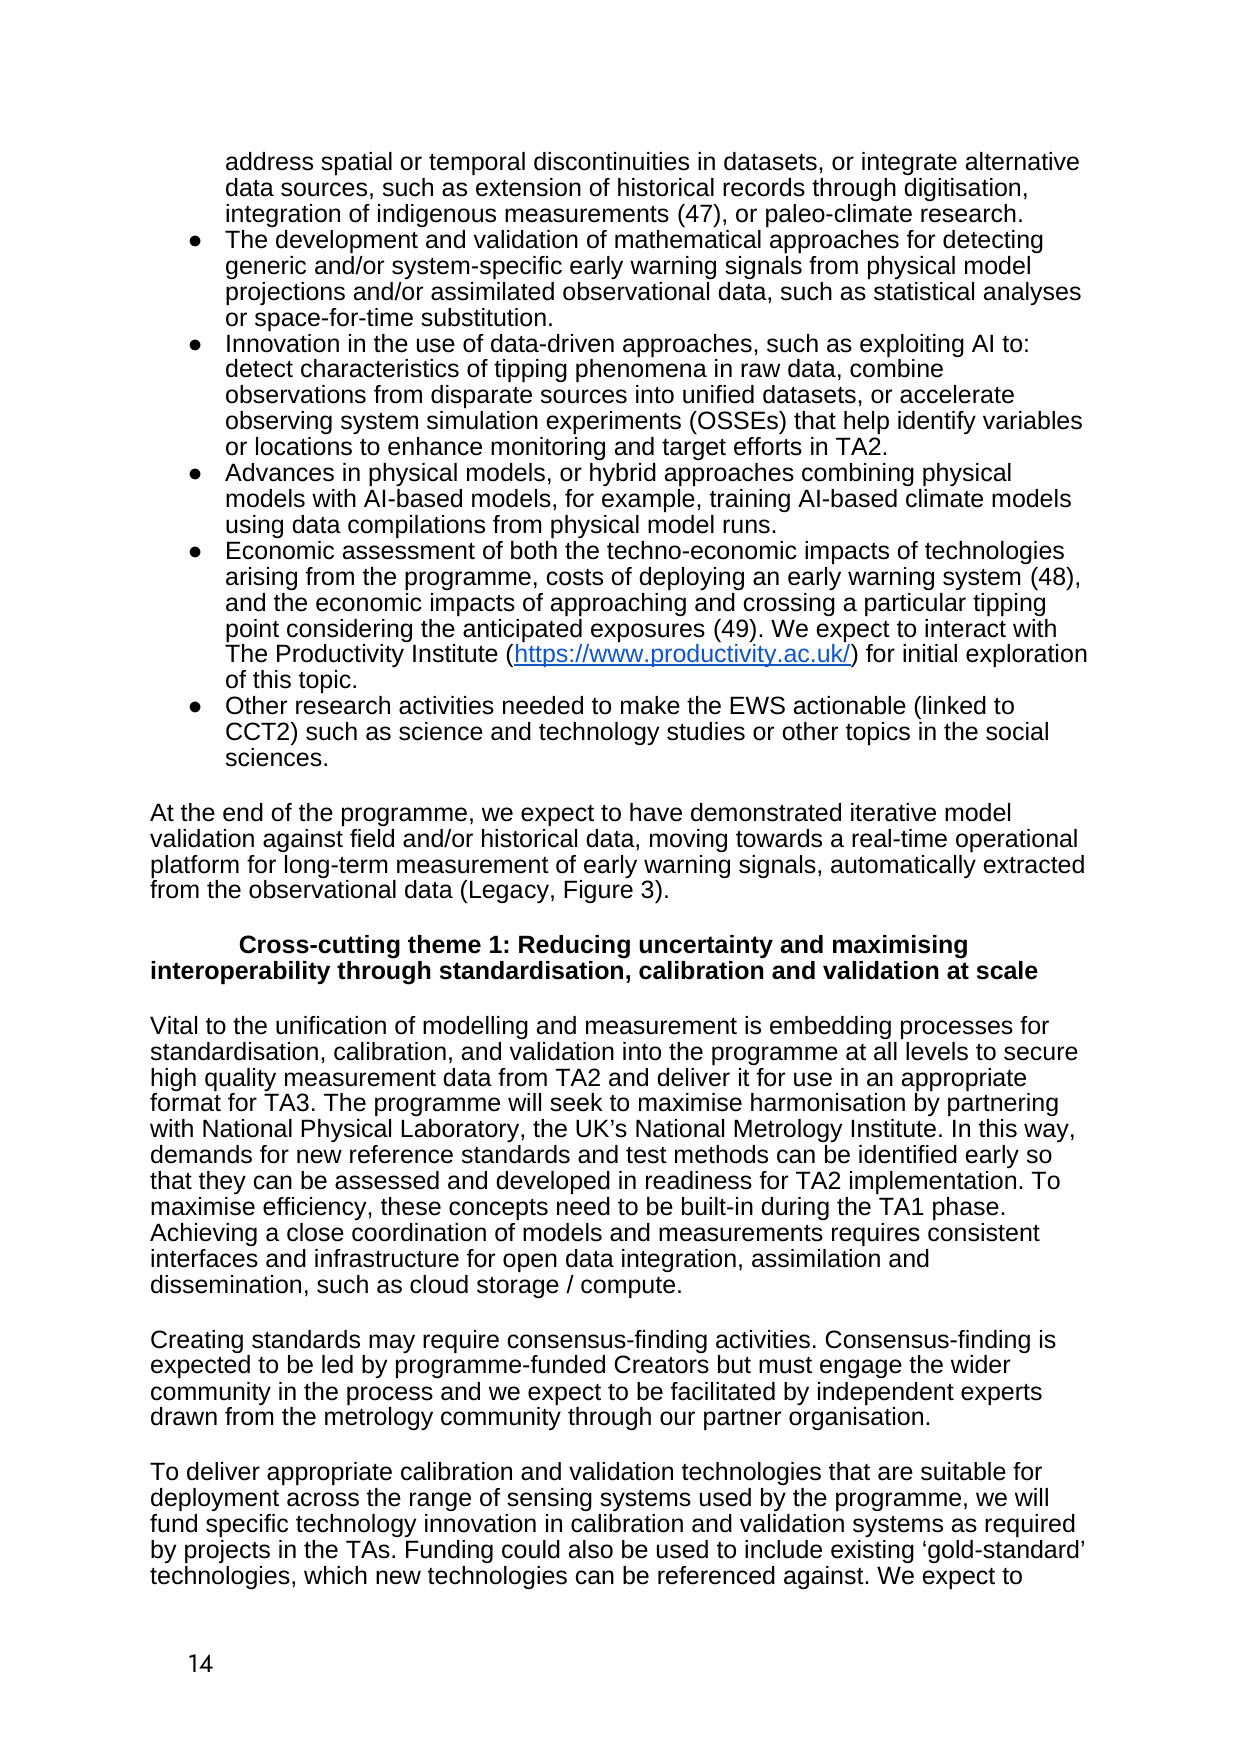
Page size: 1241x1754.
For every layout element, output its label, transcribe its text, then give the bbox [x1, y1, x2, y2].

text Creating standards may require consensus-finding activities. Consensus-finding is expected to be led by programme-funded Creators but must engage the wider community in the process and we expect to be facilitated by independent experts drawn from the metrology community through our partner organisation. [150, 1327, 1090, 1431]
list The development and validation of mathematical approaches for detecting generic and/or system-specific early warning signals from physical model projections and/or assimilated observational data, such as statistical analyses or space-for-time substitution. [187, 228, 1090, 331]
subtitle Cross-cutting theme 1: Reducing uncertainty and maximising interoperability through standardisation, calibration and validation at scale [150, 933, 1090, 985]
list Other research activities needed to make the EWS actionable (linked to CCT2) such as science and technology studies or other topics in the social sciences. [187, 694, 1090, 772]
text Vital to the unification of modelling and measurement is embedding processes for standardisation, calibration, and validation into the programme at all levels to secure high quality measurement data from TA2 and deliver it for use in an appropriate format for TA3. The programme will seek to maximise harmonisation by partnering with National Physical Laboratory, the UK’s National Metrology Institute. In this way, demands for new reference standards and test methods can be identified early so that they can be assessed and developed in readiness for TA2 implementation. To maximise efficiency, these concepts need to be built-in during the TA1 phase. Achieving a close coordination of models and measurements requires consistent interfaces and infrastructure for open data integration, assimilation and dissemination, such as cloud storage / compute. [150, 1013, 1090, 1299]
text At the end of the programme, we expect to have demonstrated iterative model validation against field and/or historical data, moving towards a real-time operational platform for long-term measurement of early warning signals, automatically extracted from the observational data (Legacy, Figure 3). [150, 801, 1090, 904]
list Innovation in the use of data-driven approaches, such as exploiting AI to: detect characteristics of tipping phenomena in raw data, combine observations from disparate sources into unified datasets, or accelerate observing system simulation experiments (OSSEs) that help identify variables or locations to enhance monitoring and target efforts in TA2. [187, 331, 1090, 461]
list Economic assessment of both the techno-economic impacts of technologies arising from the programme, costs of deploying an early warning system (48), and the economic impacts of approaching and crossing a particular tipping point considering the anticipated exposures (49). We expect to interact with The Productivity Institute (https://www.productivity.ac.uk/) for initial exploration of this topic. [187, 539, 1090, 694]
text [150, 1460, 1090, 1589]
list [187, 150, 1090, 228]
list Advances in physical models, or hybrid approaches combining physical models with AI-based models, for example, training AI-based climate models using data compilations from physical model runs. [187, 461, 1090, 539]
